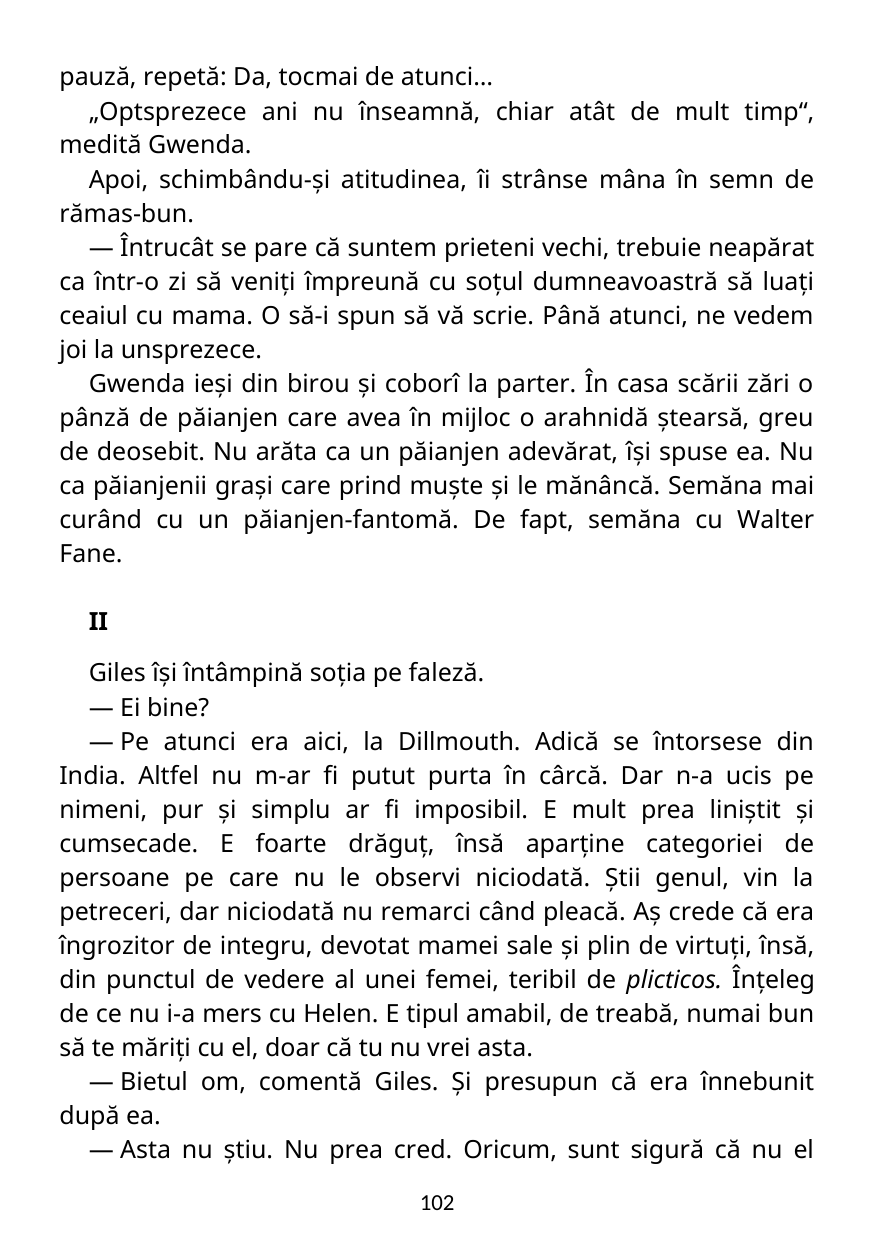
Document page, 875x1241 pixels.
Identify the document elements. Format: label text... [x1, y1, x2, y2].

text II [59, 604, 815, 638]
text „Optsprezece ani nu înseamnă, chiar atât de mult timp“, medită Gwenda. [59, 93, 815, 161]
text — Pe atunci era aici, la Dillmouth. Adică se întorsese din India. Altfel nu m-ar fi putut purta în cârcă. Dar n-a ucis pe nimeni, pur şi simplu ar fi imposibil. E mult prea liniştit şi cumsecade. E foarte drăguţ, însă aparţine categoriei de persoane pe care nu le observi niciodată. Ştii genul, vin la petreceri, dar niciodată nu remarci când pleacă. Aş crede că era îngrozitor de integru, devotat mamei sale şi plin de virtuţi, însă, din punctul de vedere al unei femei, teribil de plicticos. Înţeleg de ce nu i-a mers cu Helen. E tipul amabil, de treabă, numai bun să te măriţi cu el, doar că tu nu vrei asta. [59, 723, 815, 1064]
text Gwenda ieşi din birou şi coborî la parter. În casa scării zări o pânză de păianjen care avea în mijloc o arahnidă ştearsă, greu de deosebit. Nu arăta ca un păianjen adevărat, îşi spuse ea. Nu ca păianjenii graşi care prind muşte şi le mănâncă. Semăna mai curând cu un păianjen-fantomă. De fapt, semăna cu Walter Fane. [59, 366, 815, 570]
text — Întrucât se pare că suntem prieteni vechi, trebuie neapărat ca într-o zi să veniţi împreună cu soţul dumneavoastră să luaţi ceaiul cu mama. O să-i spun să vă scrie. Până atunci, ne vedem joi la unsprezece. [59, 229, 815, 366]
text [59, 59, 815, 93]
text Giles îşi întâmpină soţia pe faleză. [59, 655, 815, 689]
text — Bietul om, comentă Giles. Şi presupun că era înnebunit după ea. [59, 1064, 815, 1132]
text — Ei bine? [59, 689, 815, 723]
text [59, 1132, 815, 1166]
text Apoi, schimbându-şi atitudinea, îi strânse mâna în semn de rămas-bun. [59, 161, 815, 229]
